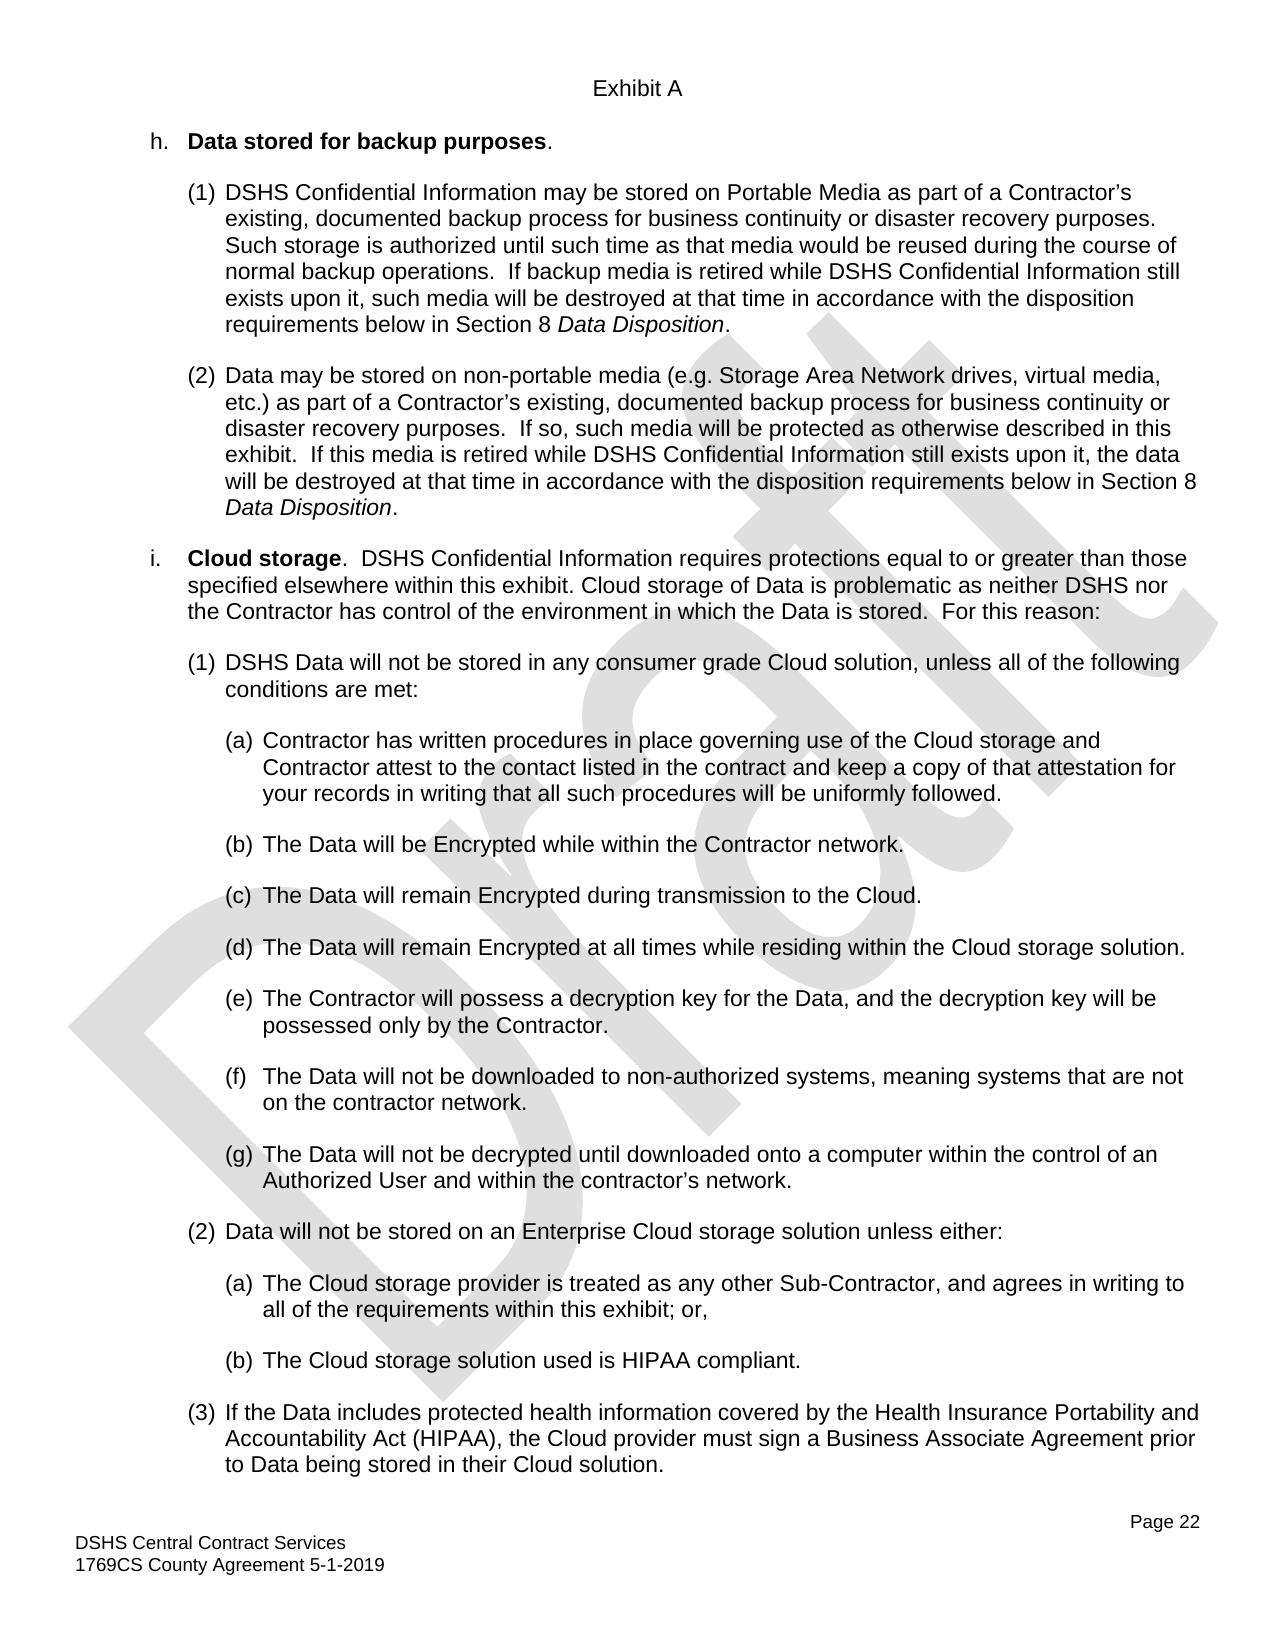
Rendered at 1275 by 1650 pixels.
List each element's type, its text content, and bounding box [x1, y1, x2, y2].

text (a) The Cloud storage provider is treated as any other Sub-Contractor, and agrees in writing to all of the requirements within this exhibit; or, [225, 1270, 1200, 1322]
text (3) If the Data includes protected health information covered by the Health Insurance Portability and Accountability Act (HIPAA), the Cloud provider must sign a Business Associate Agreement prior to Data being stored in their Cloud solution. [187, 1399, 1200, 1478]
text (g) The Data will not be decrypted until downloaded onto a computer within the control of an Authorized User and within the contractor’s network. [225, 1141, 1200, 1193]
text (1) DSHS Confidential Information may be stored on Portable Media as part of a Contractor’s existing, documented backup process for business continuity or disaster recovery purposes. Such storage is authorized until such time as that media would be reused during the course of normal backup operations. If backup media is retired while DSHS Confidential Information still exists upon it, such media will be destroyed at that time in accordance with the disposition requirements below in Section 8 Data Disposition. [187, 179, 1200, 337]
text (c) The Data will remain Encrypted during transmission to the Cloud. [225, 882, 1200, 909]
text (b) The Cloud storage solution used is HIPAA compliant. [225, 1347, 1200, 1374]
text (d) The Data will remain Encrypted at all times while residing within the Cloud storage solution. [225, 934, 1200, 960]
text (2) Data will not be stored on an Enterprise Cloud storage solution unless either: [187, 1218, 1200, 1245]
text (1) DSHS Data will not be stored in any consumer grade Cloud solution, unless all of the following conditions are met: [187, 649, 1200, 702]
text (2) Data may be stored on non-portable media (e.g. Storage Area Network drives, virtual media, etc.) as part of a Contractor’s existing, documented backup process for business continuity or disaster recovery purposes. If so, such media will be protected as otherwise described in this exhibit. If this media is retired while DSHS Confidential Information still exists upon it, the data will be destroyed at that time in accordance with the disposition requirements below in Section 8 Data Disposition. [187, 362, 1200, 520]
text i. Cloud storage. DSHS Confidential Information requires protections equal to or greater than those specified elsewhere within this exhibit. Cloud storage of Data is problematic as neither DSHS nor the Contractor has control of the environment in which the Data is stored. For this reason: [150, 545, 1200, 624]
text (a) Contractor has written procedures in place governing use of the Cloud storage and Contractor attest to the contact listed in the contract and keep a copy of that attestation for your records in writing that all such procedures will be uniformly followed. [225, 727, 1200, 806]
text h. Data stored for backup purposes. [150, 128, 1200, 154]
text (e) The Contractor will possess a decryption key for the Data, and the decryption key will be possessed only by the Contractor. [225, 985, 1200, 1038]
text (f) The Data will not be downloaded to non-authorized systems, meaning systems that are not on the contractor network. [225, 1063, 1200, 1116]
text (b) The Data will be Encrypted while within the Contractor network. [225, 831, 1200, 857]
